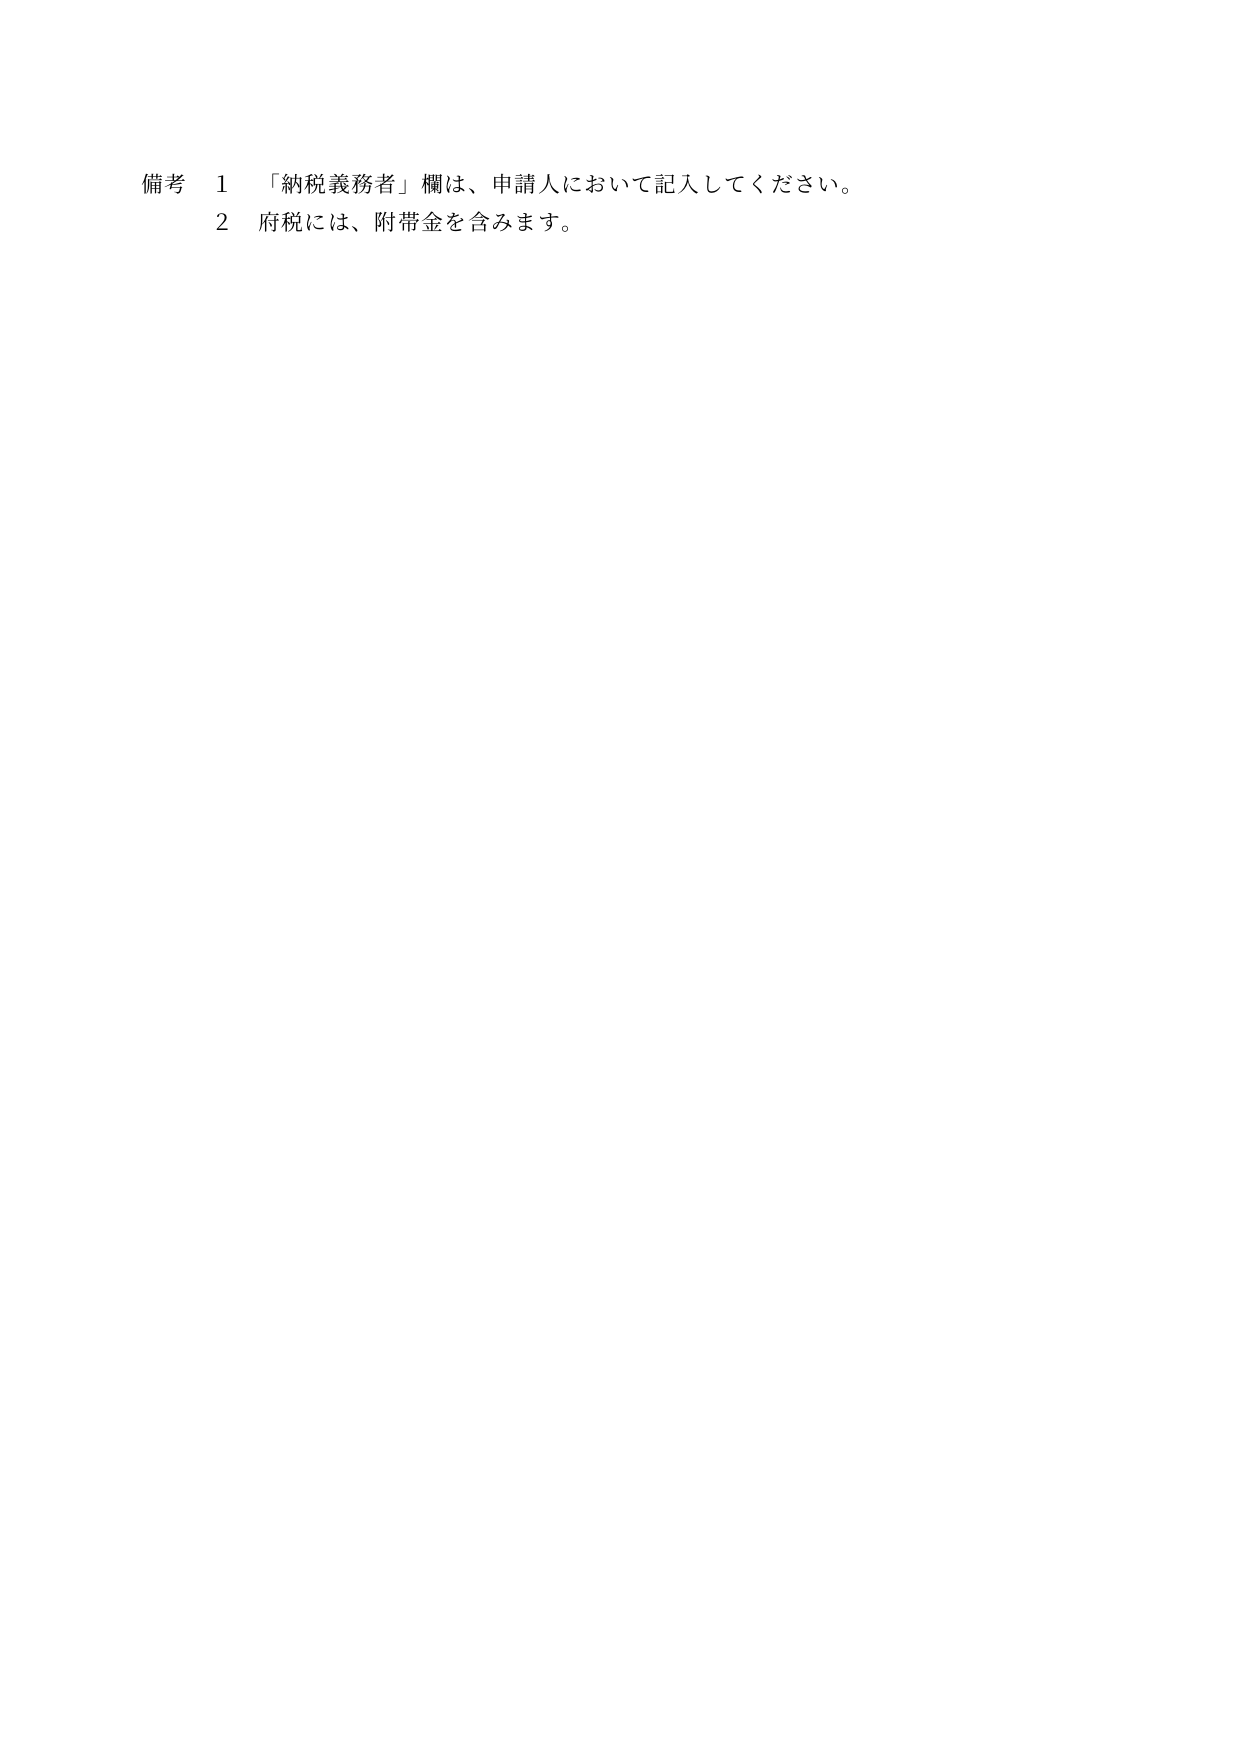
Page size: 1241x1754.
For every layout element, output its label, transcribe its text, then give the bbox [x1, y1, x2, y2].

text 備考 １ 「納税義務者」欄は、申請人において記入してください。 [118, 164, 1122, 202]
text ２ 府税には、附帯金を含みます。 [118, 202, 1122, 239]
